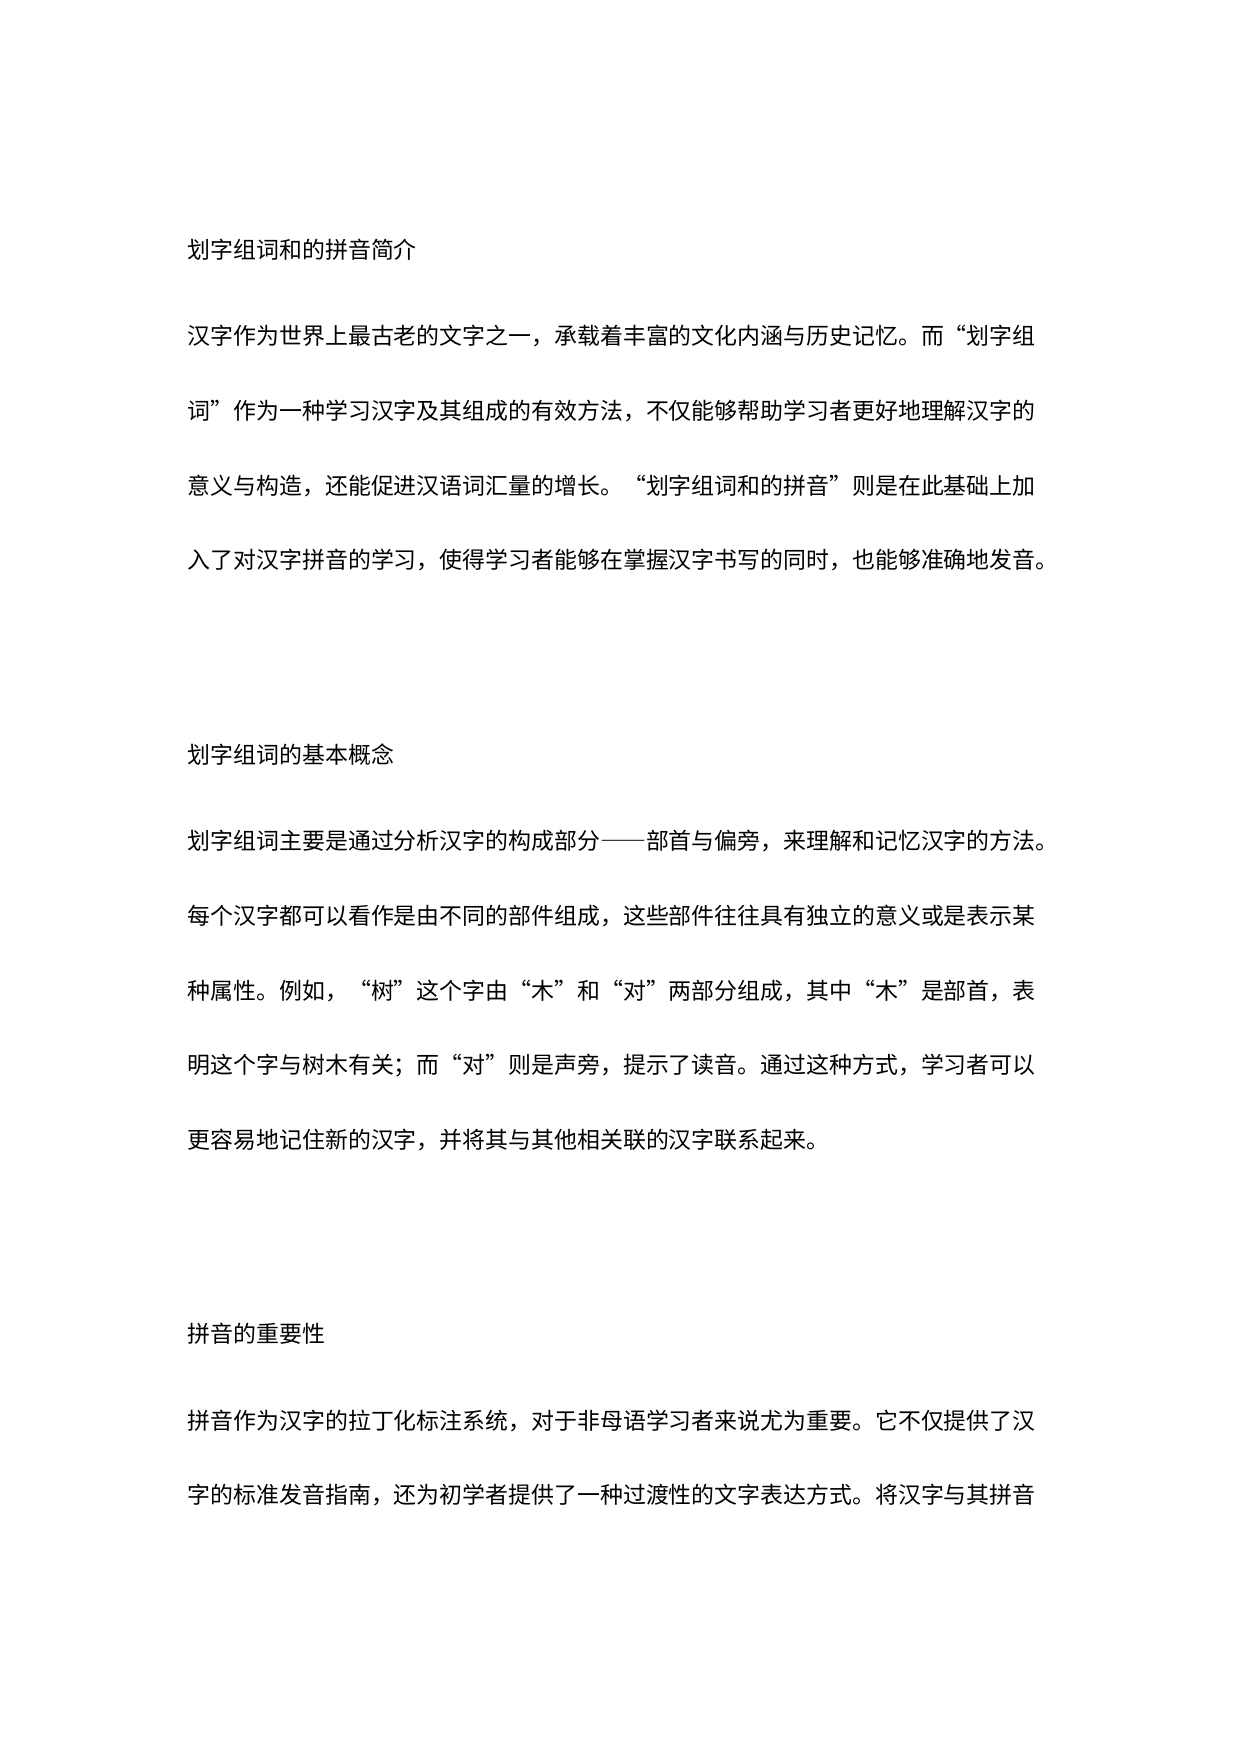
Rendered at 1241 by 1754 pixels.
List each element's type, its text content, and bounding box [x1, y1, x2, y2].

text 划字组词和的拼音简介 [187, 216, 1053, 281]
text 汉字作为世界上最古老的文字之一，承载着丰富的文化内涵与历史记忆。而“划字组词”作为一种学习汉字及其组成的有效方法，不仅能够帮助学习者更好地理解汉字的意义与构造，还能促进汉语词汇量的增长。“划字组词和的拼音”则是在此基础上加入了对汉字拼音的学习，使得学习者能够在掌握汉字书写的同时，也能够准确地发音。 [187, 302, 1053, 591]
text 划字组词主要是通过分析汉字的构成部分——部首与偏旁，来理解和记忆汉字的方法。每个汉字都可以看作是由不同的部件组成，这些部件往往具有独立的意义或是表示某种属性。例如，“树”这个字由“木”和“对”两部分组成，其中“木”是部首，表明这个字与树木有关；而“对”则是声旁，提示了读音。通过这种方式，学习者可以更容易地记住新的汉字，并将其与其他相关联的汉字联系起来。 [187, 807, 1053, 1171]
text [187, 1387, 1053, 1527]
text 拼音的重要性 [187, 1300, 1053, 1365]
text 划字组词的基本概念 [187, 721, 1053, 786]
